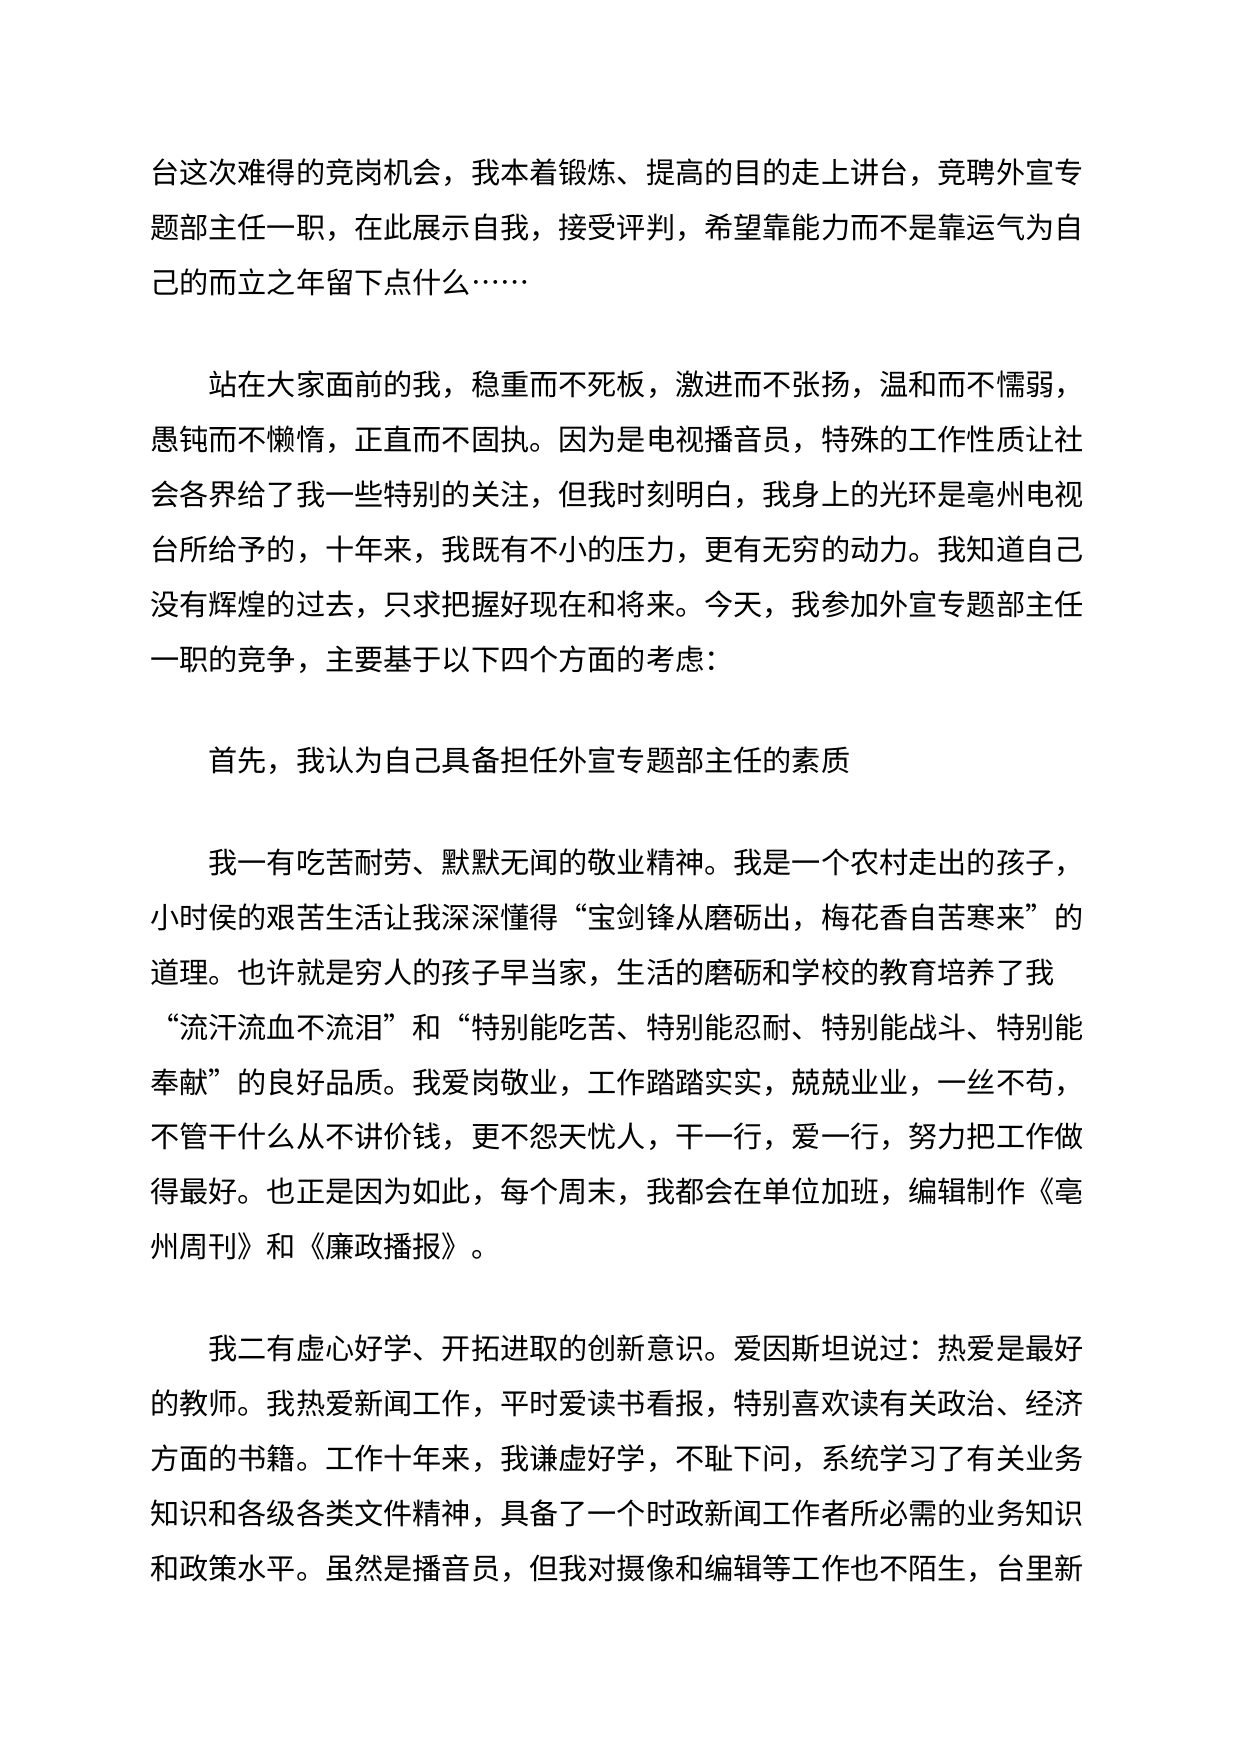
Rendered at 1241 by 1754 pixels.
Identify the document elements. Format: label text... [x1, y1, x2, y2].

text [150, 150, 1090, 302]
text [150, 1326, 1090, 1587]
text 首先，我认为自己具备担任外宣专题部主任的素质 [150, 738, 1090, 780]
text 我一有吃苦耐劳、默默无闻的敬业精神。我是一个农村走出的孩子，小时侯的艰苦生活让我深深懂得“宝剑锋从磨砺出，梅花香自苦寒来”的道理。也许就是穷人的孩子早当家，生活的磨砺和学校的教育培养了我“流汗流血不流泪”和“特别能吃苦、特别能忍耐、特别能战斗、特别能奉献”的良好品质。我爱岗敬业，工作踏踏实实，兢兢业业，一丝不苟，不管干什么从不讲价钱，更不怨天忧人，干一行，爱一行，努力把工作做得最好。也正是因为如此，每个周末，我都会在单位加班，编辑制作《亳州周刊》和《廉政播报》。 [150, 839, 1090, 1266]
text 站在大家面前的我，稳重而不死板，激进而不张扬，温和而不懦弱，愚钝而不懒惰，正直而不固执。因为是电视播音员，特殊的工作性质让社会各界给了我一些特别的关注，但我时刻明白，我身上的光环是亳州电视台所给予的，十年来，我既有不小的压力，更有无穷的动力。我知道自己没有辉煌的过去，只求把握好现在和将来。今天，我参加外宣专题部主任一职的竞争，主要基于以下四个方面的考虑： [150, 362, 1090, 678]
